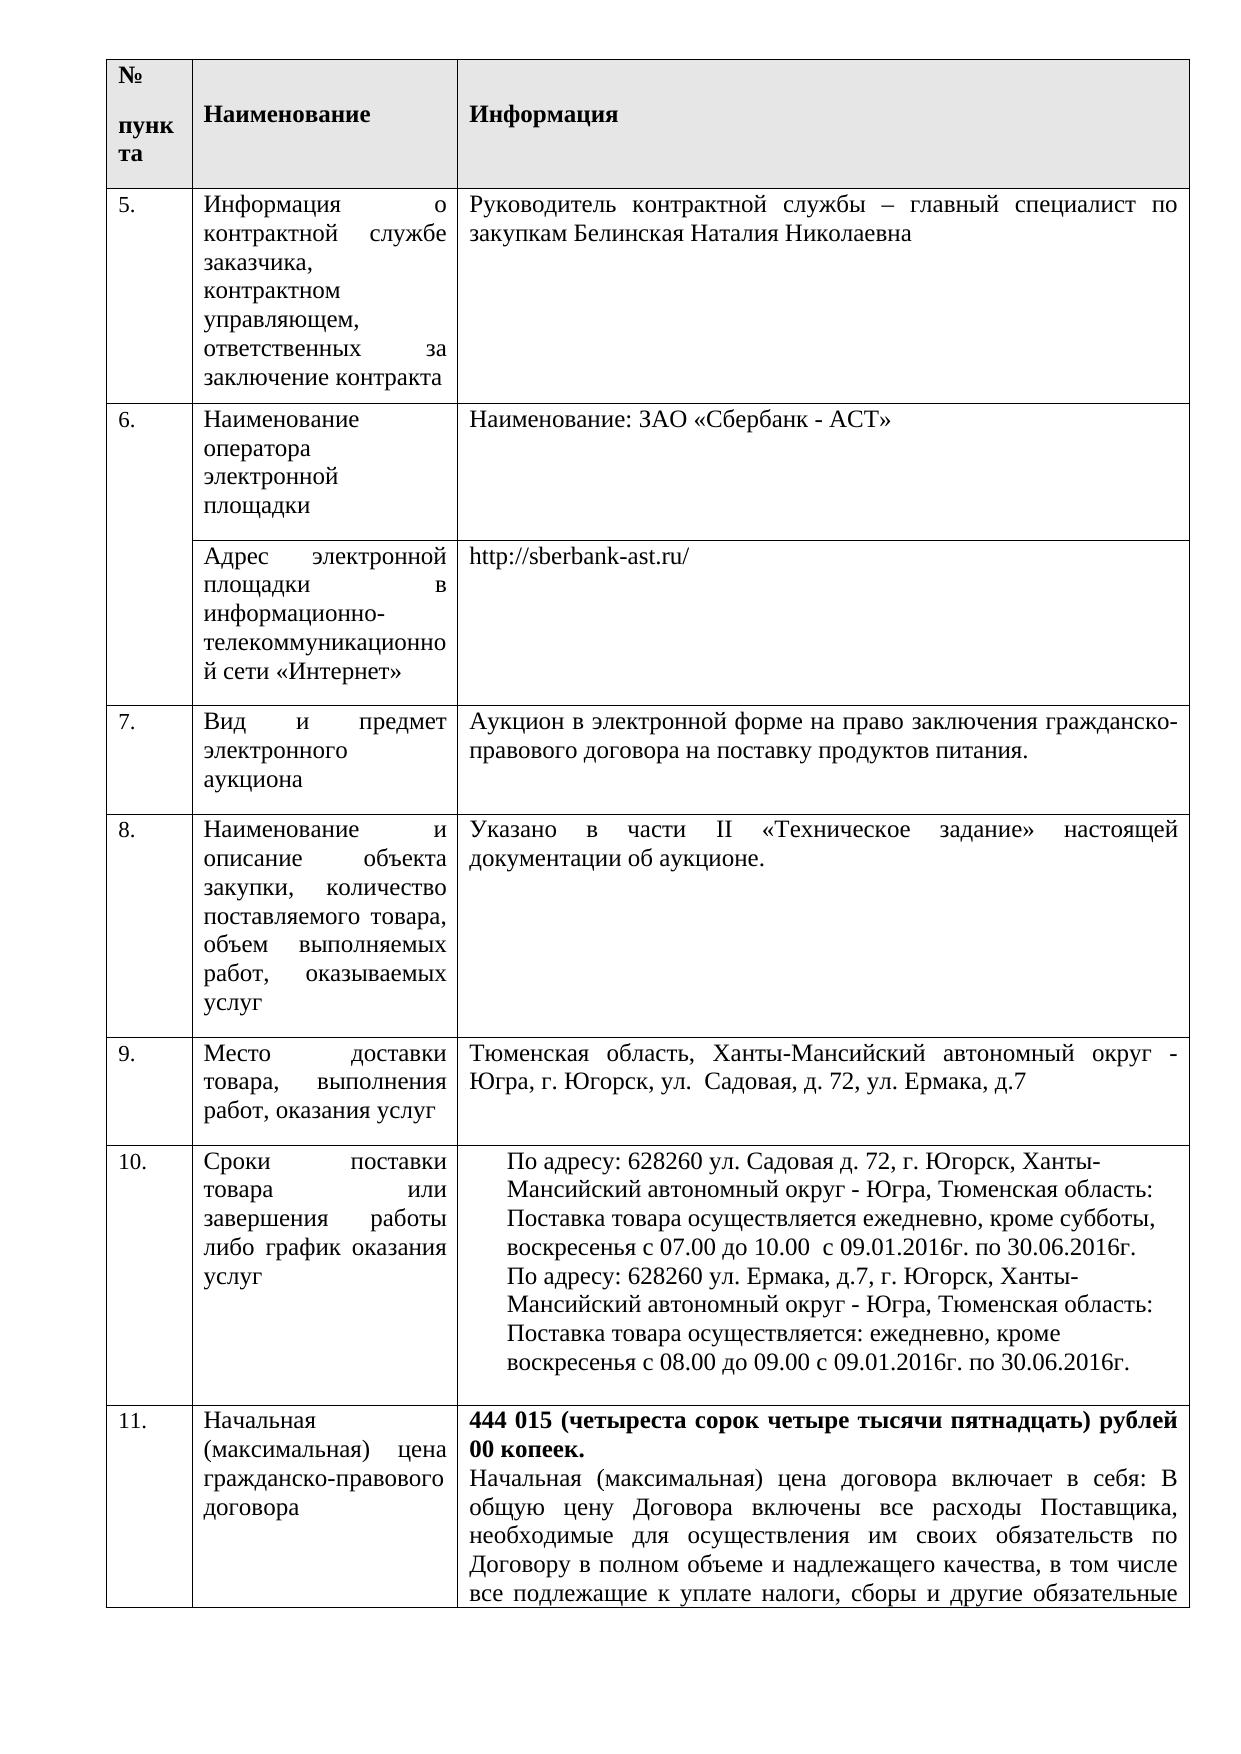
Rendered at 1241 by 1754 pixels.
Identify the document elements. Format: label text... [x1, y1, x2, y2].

table_cell [107, 404, 192, 705]
table_cell Руководитель контрактной службы – главный специалист по закупкам Белинская Наталия Николаевна [458, 189, 1189, 403]
table_cell Аукцион в электронной форме на право заключения гражданско-правового договора на поставку продуктов питания. [458, 706, 1189, 813]
table_cell [107, 189, 192, 403]
table_cell Сроки поставки товара или завершения работы либо график оказания услуг [193, 1146, 457, 1404]
table_header № пункта [107, 60, 192, 188]
table_cell Место доставки товара, выполнения работ, оказания услуг [193, 1038, 457, 1145]
table_cell [107, 1038, 192, 1145]
table_cell Наименование и описание объекта закупки, количество поставляемого товара, объем выполняемых работ, оказываемых услуг [193, 815, 457, 1037]
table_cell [193, 1406, 457, 1607]
table_cell Тюменская область, Ханты-Мансийский автономный округ - Югра, г. Югорск, ул. Садовая, д. 72, ул. Ермака, д.7 [458, 1038, 1189, 1145]
table_header Наименование [193, 60, 457, 188]
table_cell Информация о контрактной службе заказчика, контрактном управляющем, ответственных за заключение контракта [193, 189, 457, 403]
table_cell Наименование оператора электронной площадки [193, 404, 457, 540]
table_cell [107, 706, 192, 813]
table_cell Указано в части II «Техническое задание» настоящей документации об аукционе. [458, 815, 1189, 1037]
table_cell Наименование: ЗАО «Сбербанк - АСТ» [458, 404, 1189, 540]
table_cell По адресу: 628260 ул. Садовая д. 72, г. Югорск, Ханты-Мансийский автономный округ - Югра, Тюменская область: Поставка товара осуществляется ежедневно, кроме субботы, воскресенья с 07.00 до 10.00 с 09.01.2016г. по 30.06.2016г. По адресу: 628260 ул. Ермака, д.7, г. Югорск, Ханты-Мансийский автономный округ - Югра, Тюменская область: Поставка товара осуществляется: ежедневно, кроме воскресенья с 08.00 до 09.00 с 09.01.2016г. по 30.06.2016г. [458, 1146, 1189, 1404]
table_cell Адрес электронной площадки в информационно-телекоммуникационной сети «Интернет» [193, 541, 457, 705]
table_cell [107, 1406, 192, 1607]
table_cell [458, 1406, 1189, 1607]
table_cell [107, 815, 192, 1037]
table_cell http://sberbank-ast.ru/ [458, 541, 1189, 705]
table_header Информация [458, 60, 1189, 188]
table_cell Вид и предмет электронного аукциона [193, 706, 457, 813]
table_cell [107, 1146, 192, 1404]
